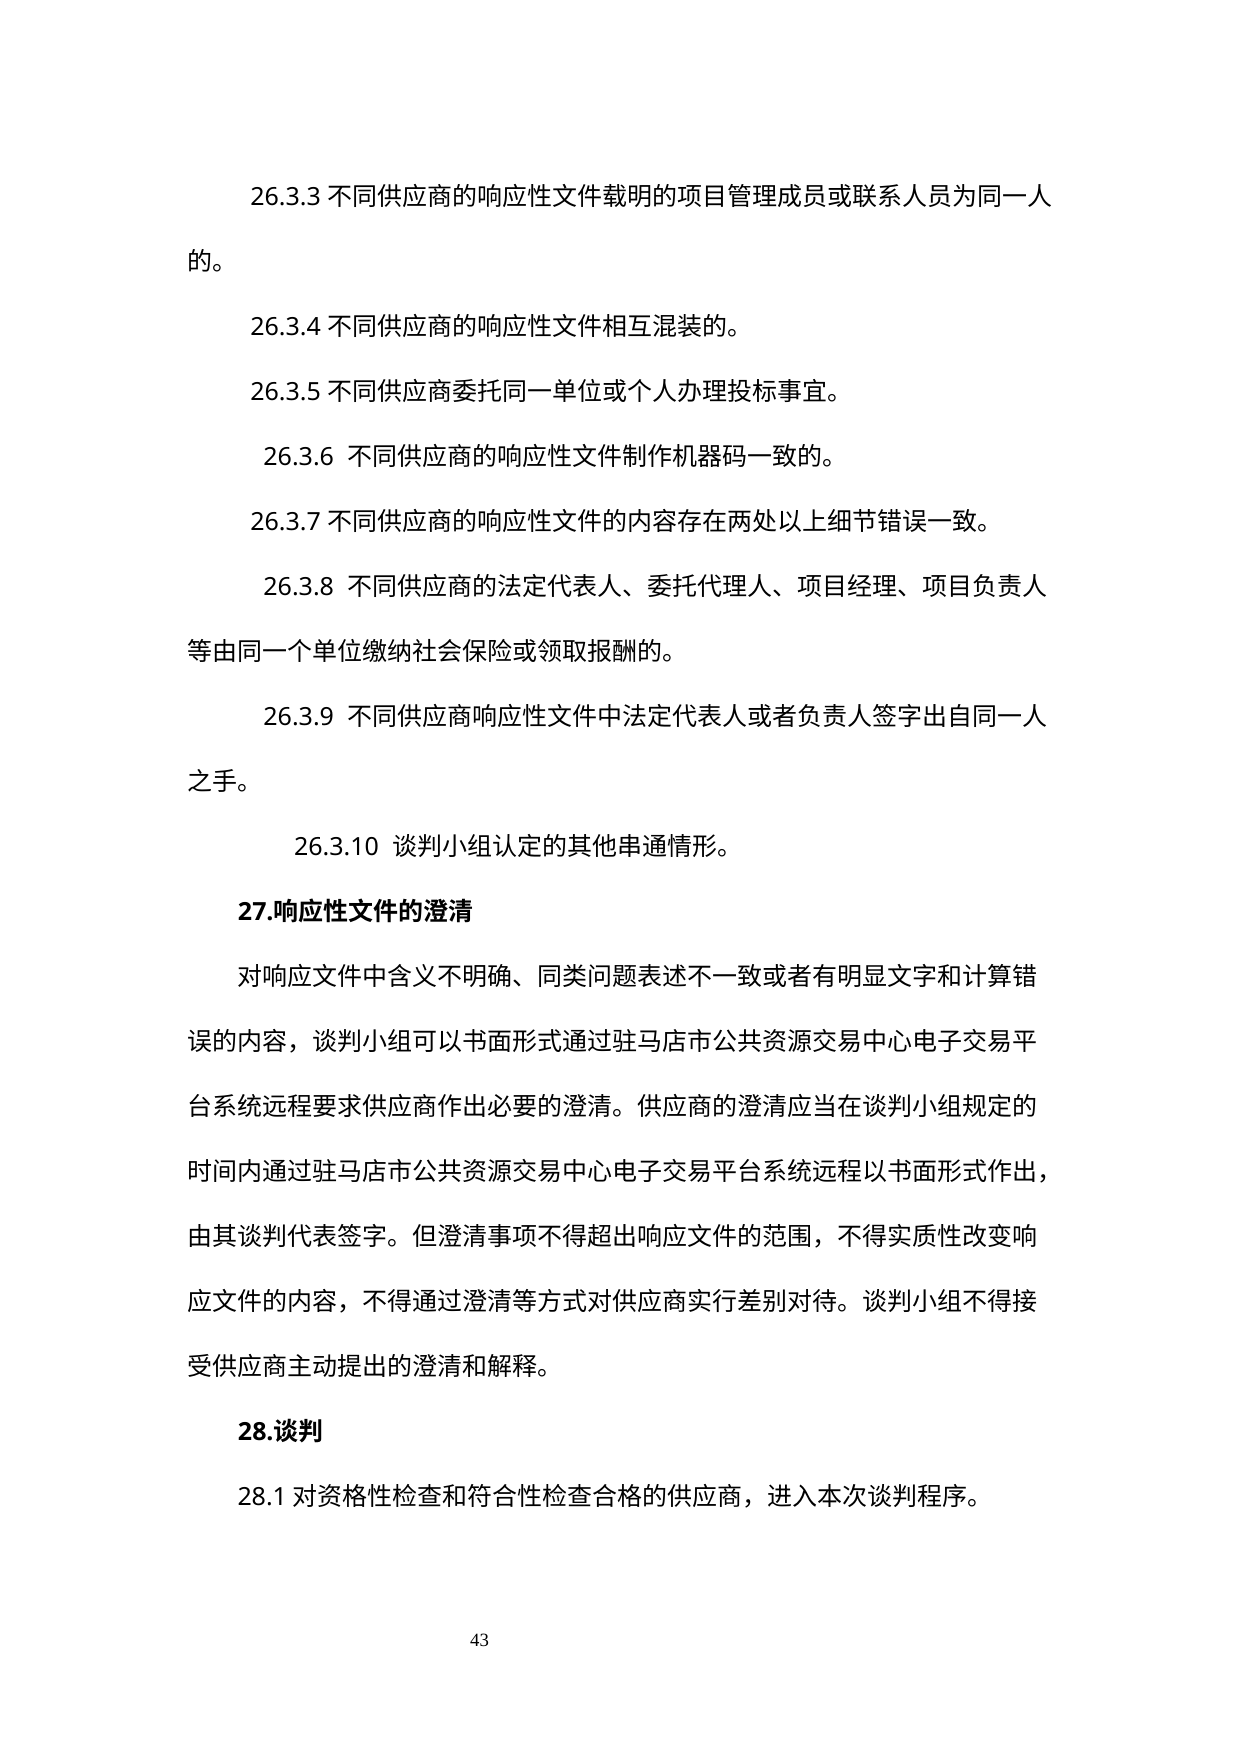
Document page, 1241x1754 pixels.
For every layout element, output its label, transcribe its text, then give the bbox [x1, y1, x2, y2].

text 26.3.8 不同供应商的法定代表人、委托代理人、项目经理、项目负责人等由同一个单位缴纳社会保险或领取报酬的。 [187, 552, 1053, 682]
text 26.3.4 不同供应商的响应性文件相互混装的。 [187, 292, 1053, 357]
text 26.3.7 不同供应商的响应性文件的内容存在两处以上细节错误一致。 [187, 487, 1053, 552]
text 26.3.5 不同供应商委托同一单位或个人办理投标事宜。 [187, 357, 1053, 422]
text 26.3.10 谈判小组认定的其他串通情形。 [187, 812, 1053, 877]
text 26.3.3 不同供应商的响应性文件载明的项目管理成员或联系人员为同一人的。 [187, 162, 1053, 292]
text 28.谈判 [187, 1397, 1053, 1462]
text 26.3.9 不同供应商响应性文件中法定代表人或者负责人签字出自同一人之手。 [187, 682, 1053, 812]
text 26.3.6 不同供应商的响应性文件制作机器码一致的。 [187, 422, 1053, 487]
text 27.响应性文件的澄清 [187, 877, 1053, 942]
text 28.1对资格性检查和符合性检查合格的供应商，进入本次谈判程序。 [187, 1462, 1053, 1527]
text 对响应文件中含义不明确、同类问题表述不一致或者有明显文字和计算错误的内容，谈判小组可以书面形式通过驻马店市公共资源交易中心电子交易平台系统远程要求供应商作出必要的澄清。供应商的澄清应当在谈判小组规定的时间内通过驻马店市公共资源交易中心电子交易平台系统远程以书面形式作出，由其谈判代表签字。但澄清事项不得超出响应文件的范围，不得实质性改变响应文件的内容，不得通过澄清等方式对供应商实行差别对待。谈判小组不得接受供应商主动提出的澄清和解释。 [187, 942, 1053, 1397]
